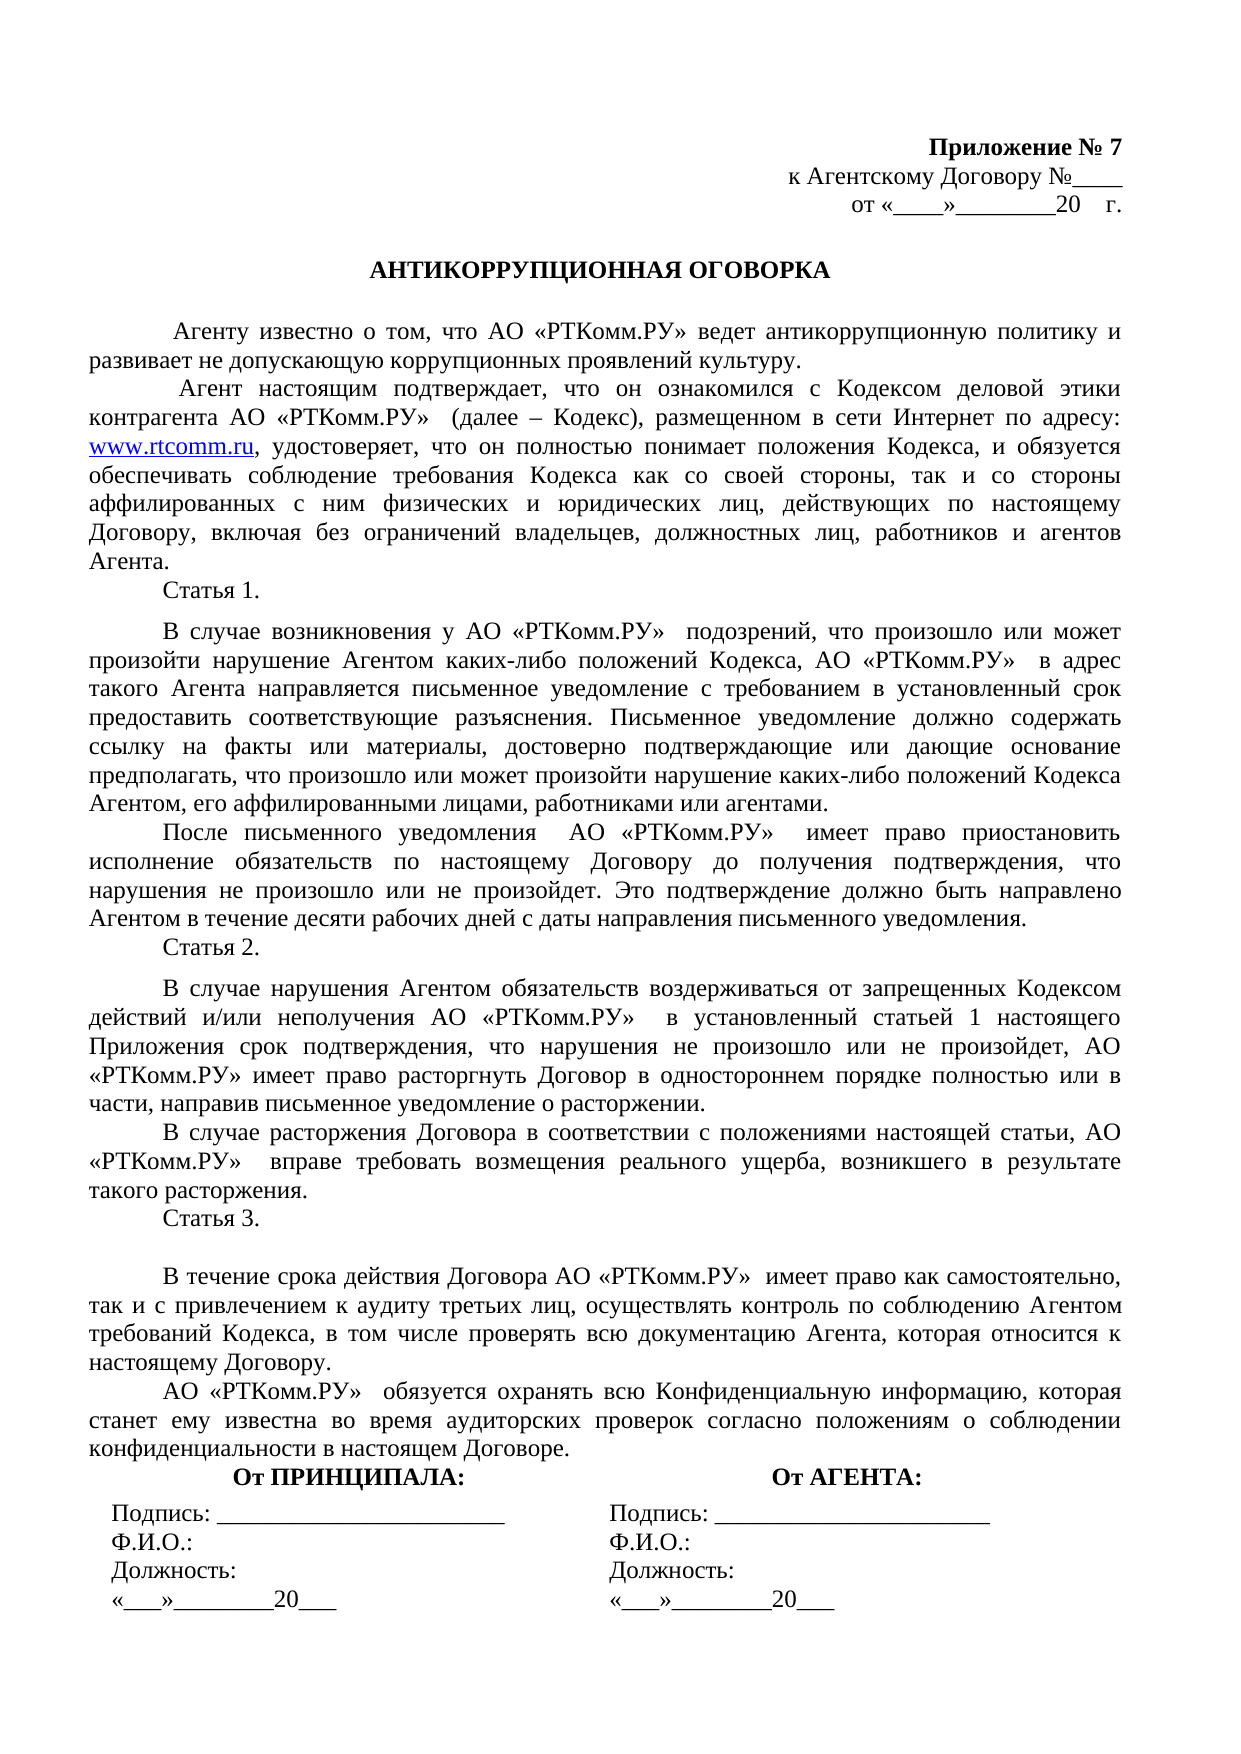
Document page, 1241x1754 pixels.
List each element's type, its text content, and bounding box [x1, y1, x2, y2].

table_cell Ф.И.О.: [100, 1527, 598, 1555]
text к Агентскому Договору №____ [89, 161, 1122, 189]
table_header От ПРИНЦИПАЛА: [100, 1462, 598, 1491]
table_cell Должность: [598, 1555, 1096, 1584]
table_cell «___»________20___ [598, 1584, 1096, 1613]
text Статья 2. [89, 932, 1122, 961]
text В случае нарушения Агентом обязательств воздерживаться от запрещенных Кодексом действий и/или неполучения АО «РТКомм.РУ» в установленный статьей 1 настоящего Приложения срок подтверждения, что нарушения не произошло или не произойдет, АО «РТКомм.РУ» имеет право расторгнуть Договор в одностороннем порядке полностью или в части, направив письменное уведомление о расторжении. [89, 973, 1122, 1117]
text В случае расторжения Договора в соответствии с положениями настоящей статьи, АО «РТКомм.РУ» вправе требовать возмещения реального ущерба, возникшего в результате такого расторжения. [89, 1117, 1122, 1203]
text от «____»________20 г. [89, 189, 1122, 218]
table_header От АГЕНТА: [598, 1462, 1096, 1491]
text В случае возникновения у АО «РТКомм.РУ» подозрений, что произошло или может произойти нарушение Агентом каких-либо положений Кодекса, АО «РТКомм.РУ» в адрес такого Агента направляется письменное уведомление с требованием в установленный срок предоставить соответствующие разъяснения. Письменное уведомление должно содержать ссылку на факты или материалы, достоверно подтверждающие или дающие основание предполагать, что произошло или может произойти нарушение каких-либо положений Кодекса Агентом, его аффилированными лицами, работниками или агентами. [89, 616, 1122, 817]
text Приложение № 7 [89, 132, 1122, 161]
text АО «РТКомм.РУ» обязуется охранять всю Конфиденциальную информацию, которая станет ему известна во время аудиторских проверок согласно положениям о соблюдении конфиденциальности в настоящем Договоре. [89, 1376, 1122, 1462]
table_cell «___»________20___ [100, 1584, 598, 1613]
table_cell Должность: [100, 1555, 598, 1584]
text Агент настоящим подтверждает, что он ознакомился с Кодексом деловой этики контрагента АО «РТКомм.РУ» (далее – Кодекс), размещенном в сети Интернет по адресу: www.rtcomm.ru, удостоверяет, что он полностью понимает положения Кодекса, и обязуется обеспечивать соблюдение требования Кодекса как со своей стороны, так и со стороны аффилированных с ним физических и юридических лиц, действующих по настоящему Договору, включая без ограничений владельцев, должностных лиц, работников и агентов Агента. [89, 373, 1122, 575]
text АНТИКОРРУПЦИОННАЯ ОГОВОРКА [89, 255, 1111, 284]
table_cell Подпись: ______________________ [598, 1491, 1096, 1527]
text Агенту известно о том, что АО «РТКомм.РУ» ведет антикоррупционную политику и развивает не допускающую коррупционных проявлений культуру. [89, 316, 1122, 373]
table_cell Ф.И.О.: [598, 1527, 1096, 1555]
text Статья 3. [89, 1203, 1122, 1232]
table_cell Подпись: _______________________ [100, 1491, 598, 1527]
text Статья 1. [89, 575, 1122, 603]
text В течение срока действия Договора АО «РТКомм.РУ» имеет право как самостоятельно, так и с привлечением к аудиту третьих лиц, осуществлять контроль по соблюдению Агентом требований Кодекса, в том числе проверять всю документацию Агента, которая относится к настоящему Договору. [89, 1261, 1122, 1376]
text После письменного уведомления АО «РТКомм.РУ» имеет право приостановить исполнение обязательств по настоящему Договору до получения подтверждения, что нарушения не произошло или не произойдет. Это подтверждение должно быть направлено Агентом в течение десяти рабочих дней с даты направления письменного уведомления. [89, 817, 1122, 932]
